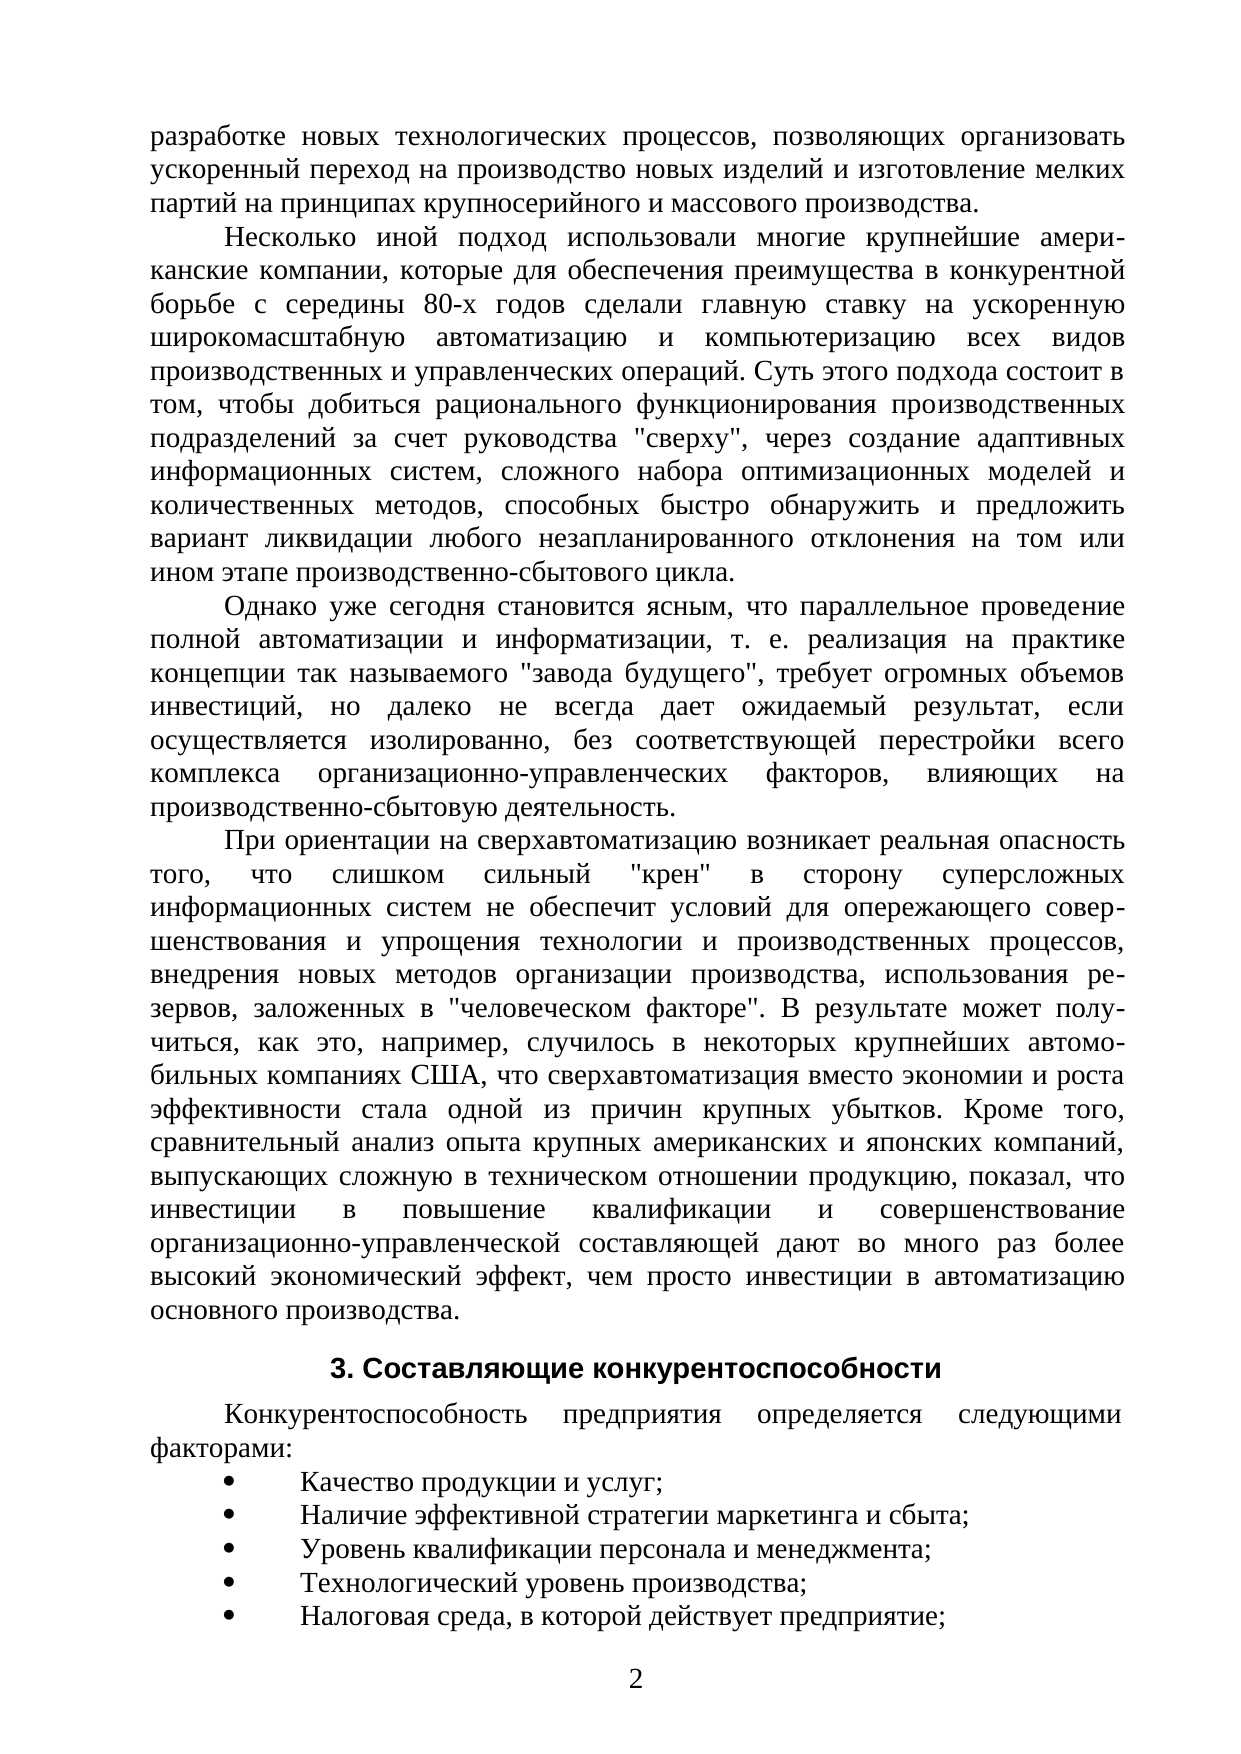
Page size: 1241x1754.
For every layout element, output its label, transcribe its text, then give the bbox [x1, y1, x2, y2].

list Качество продукции и услуг; [150, 1464, 1122, 1497]
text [150, 118, 1125, 219]
subtitle 3. Составляющие конкурентоспособности [150, 1351, 1122, 1384]
list Технологический уровень производства; [150, 1565, 1122, 1598]
list Уровень квалификации персонала и менеджмента; [150, 1531, 1122, 1565]
list Наличие эффективной стратегии маркетинга и сбыта; [150, 1497, 1122, 1531]
text Несколько иной подход использовали многие крупнейшие американские компании, которые для обеспечения преимущества в конкурентной борьбе с середины 80-х годов сделали главную ставку на ускоренную широкомасштабную автоматизацию и компьютеризацию всех видов производственных и управленческих операций. Суть этого подхода состоит в том, чтобы добиться рационального функционирования производственных подразделений за счет руководства "сверху", через создание адаптивных информационных систем, сложного набора оптимизационных моделей и количественных методов, способных быстро обнаружить и предложить вариант ликвидации любого незапланированного отклонения на том или ином этапе производственно-сбытового цикла. [150, 219, 1125, 588]
list Налоговая среда, в которой действует предприятие; [150, 1598, 1122, 1632]
text Однако уже сегодня становится ясным, что параллельное проведение полной автоматизации и информатизации, т. е. реализация на практике концепции так называемого "завода будущего", требует огромных объемов инвестиций, но далеко не всегда дает ожидаемый результат, если осуществляется изолированно, без соответствующей перестройки всего комплекса организационно-управленческих факторов, влияющих на производственно-сбытовую деятельность. [150, 588, 1125, 822]
text Конкурентоспособность предприятия определяется следующими факторами: [150, 1397, 1122, 1464]
text При ориентации на сверхавтоматизацию возникает реальная опасность того, что слишком сильный "крен" в сторону суперсложных информационных систем не обеспечит условий для опережающего совершенствования и упрощения технологии и производственных процессов, внедрения новых методов организации производства, использования резервов, заложенных в "человеческом факторе". В результате может получиться, как это, например, случилось в некоторых крупнейших автомобильных компаниях США, что сверхавтоматизация вместо экономии и роста эффективности стала одной из причин крупных убытков. Кроме того, сравнительный анализ опыта крупных американских и японских компаний, выпускающих сложную в техническом отношении продукцию, показал, что инвестиции в повышение квалификации и совершенствование организационно-управленческой составляющей дают во много раз более высокий экономический эффект, чем просто инвестиции в автоматизацию основного производства. [150, 822, 1125, 1326]
